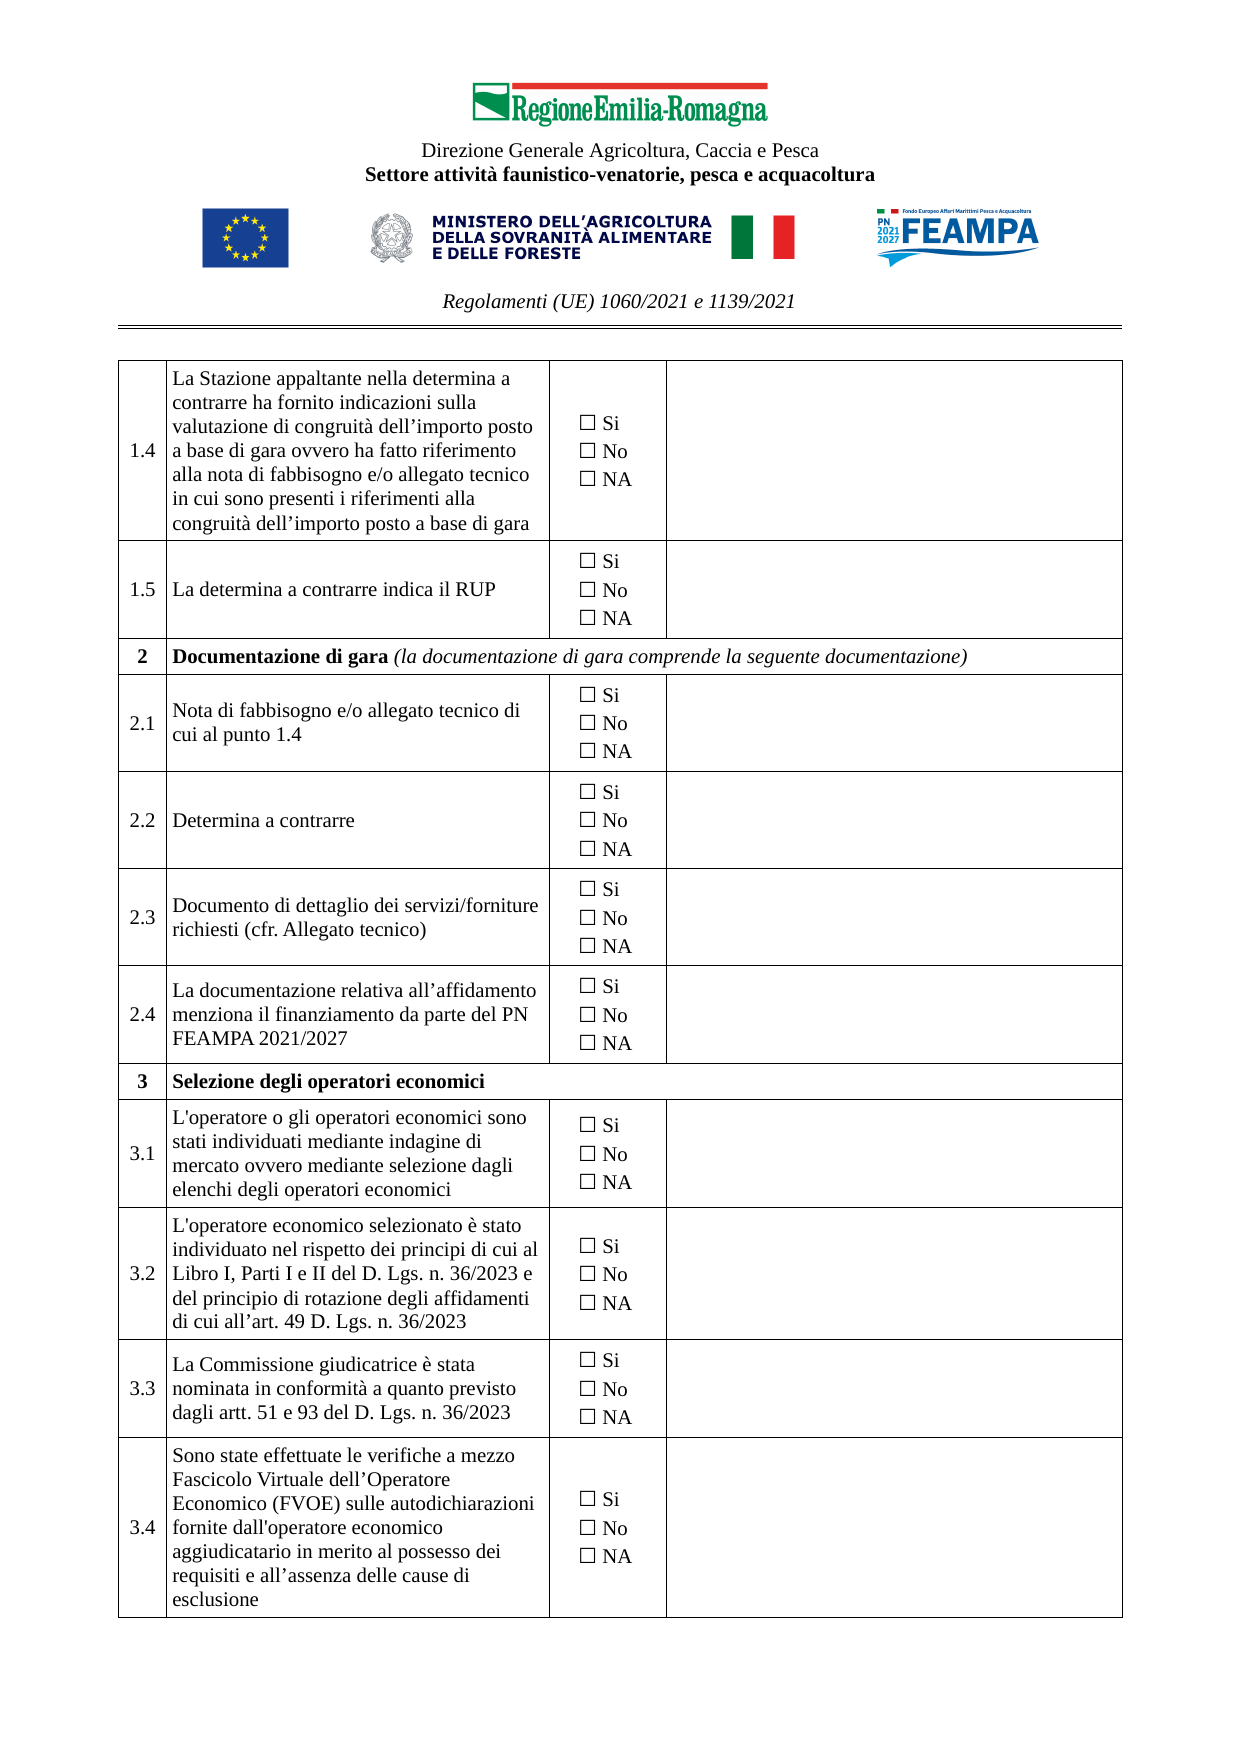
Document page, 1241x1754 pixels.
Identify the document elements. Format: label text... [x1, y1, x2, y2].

table_cell La Commissione giudicatrice è stata nominata in conformità a quanto previsto dagli artt. 51 e 93 del D. Lgs. n. 36/2023 [167, 1340, 549, 1437]
table_cell Si No NA [550, 966, 666, 1063]
table_cell Si No NA [550, 1208, 666, 1339]
table_cell 2 [119, 639, 166, 673]
table_cell Si No NA [550, 1340, 666, 1437]
table_cell Si No NA [550, 772, 666, 868]
table_cell 2.4 [119, 966, 166, 1063]
table_cell Si No NA [550, 1100, 666, 1207]
table_cell [667, 1100, 1122, 1207]
table_cell [667, 869, 1122, 965]
table_cell [667, 675, 1122, 771]
table_cell Selezione degli operatori economici [167, 1064, 1122, 1099]
table_cell 3.1 [119, 1100, 166, 1207]
table_cell La determina a contrarre indica il RUP [167, 541, 549, 637]
table_cell Si No NA [550, 361, 666, 540]
table_cell 2.1 [119, 675, 166, 771]
table_cell L'operatore economico selezionato è stato individuato nel rispetto dei principi di cui al Libro I, Parti I e II del D. Lgs. n. 36/2023 e del principio di rotazione degli affidamenti di cui all’art. 49 D. Lgs. n. 36/2023 [167, 1208, 549, 1339]
table_cell Si No NA [550, 675, 666, 771]
table_cell 1.4 [119, 361, 166, 540]
table_cell Nota di fabbisogno e/o allegato tecnico di cui al punto 1.4 [167, 675, 549, 771]
table_cell La Stazione appaltante nella determina a contrarre ha fornito indicazioni sulla valutazione di congruità dell’importo posto a base di gara ovvero ha fatto riferimento alla nota di fabbisogno e/o allegato tecnico in cui sono presenti i riferimenti alla congruità dell’importo posto a base di gara [167, 361, 549, 540]
table_cell [667, 1438, 1122, 1617]
table_cell 1.5 [119, 541, 166, 637]
table_cell Documento di dettaglio dei servizi/forniture richiesti (cfr. Allegato tecnico) [167, 869, 549, 965]
table_cell Sono state effettuate le verifiche a mezzo Fascicolo Virtuale dell’Operatore Economico (FVOE) sulle autodichiarazioni fornite dall'operatore economico aggiudicatario in merito al possesso dei requisiti e all’assenza delle cause di esclusione [167, 1438, 549, 1617]
table_cell Documentazione di gara (la documentazione di gara comprende la seguente documentazione) [167, 639, 1122, 673]
table_cell [667, 1340, 1122, 1437]
picture [469, 80, 771, 132]
table_cell 3.3 [119, 1340, 166, 1437]
table_cell [667, 772, 1122, 868]
table_cell Si No NA [550, 541, 666, 637]
table_cell Si No NA [550, 869, 666, 965]
table_cell Determina a contrarre [167, 772, 549, 868]
table_cell L'operatore o gli operatori economici sono stati individuati mediante indagine di mercato ovvero mediante selezione dagli elenchi degli operatori economici [167, 1100, 549, 1207]
table_cell 2.2 [119, 772, 166, 868]
table_cell [667, 541, 1122, 637]
picture [199, 204, 1042, 271]
table_cell [667, 1208, 1122, 1339]
table_cell 3.4 [119, 1438, 166, 1617]
table_cell [667, 966, 1122, 1063]
table_cell [667, 361, 1122, 540]
table_cell La documentazione relativa all’affidamento menziona il finanziamento da parte del PN FEAMPA 2021/2027 [167, 966, 549, 1063]
table_cell Si No NA [550, 1438, 666, 1617]
table_cell 3.2 [119, 1208, 166, 1339]
table_cell 3 [119, 1064, 166, 1099]
table_cell 2.3 [119, 869, 166, 965]
